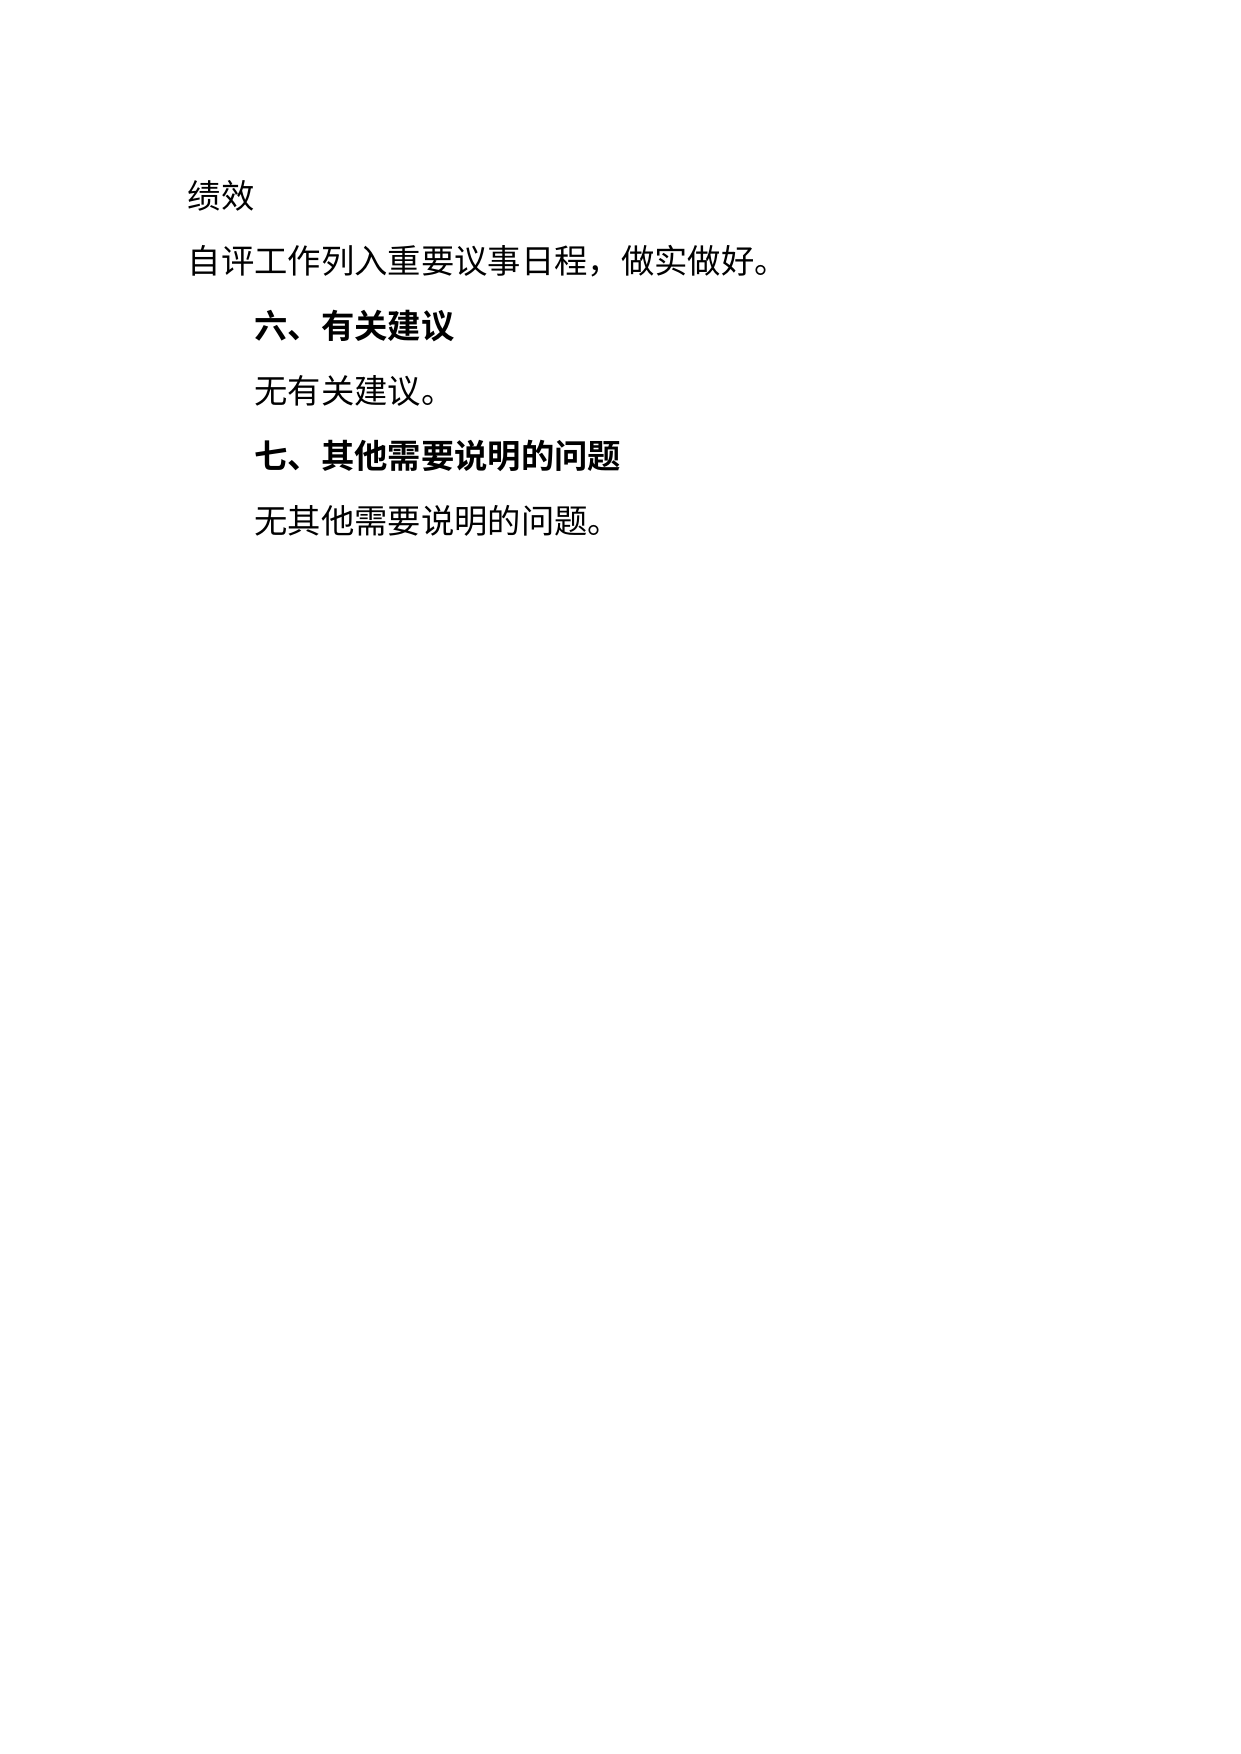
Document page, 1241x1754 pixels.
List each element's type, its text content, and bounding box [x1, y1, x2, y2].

text 自评工作列入重要议事日程，做实做好。 [187, 227, 1053, 292]
text 无其他需要说明的问题。 [187, 487, 1053, 552]
text 无有关建议。 [187, 357, 1053, 422]
text 七、其他需要说明的问题 [187, 422, 1053, 487]
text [187, 162, 1053, 227]
text 六、有关建议 [187, 292, 1053, 357]
